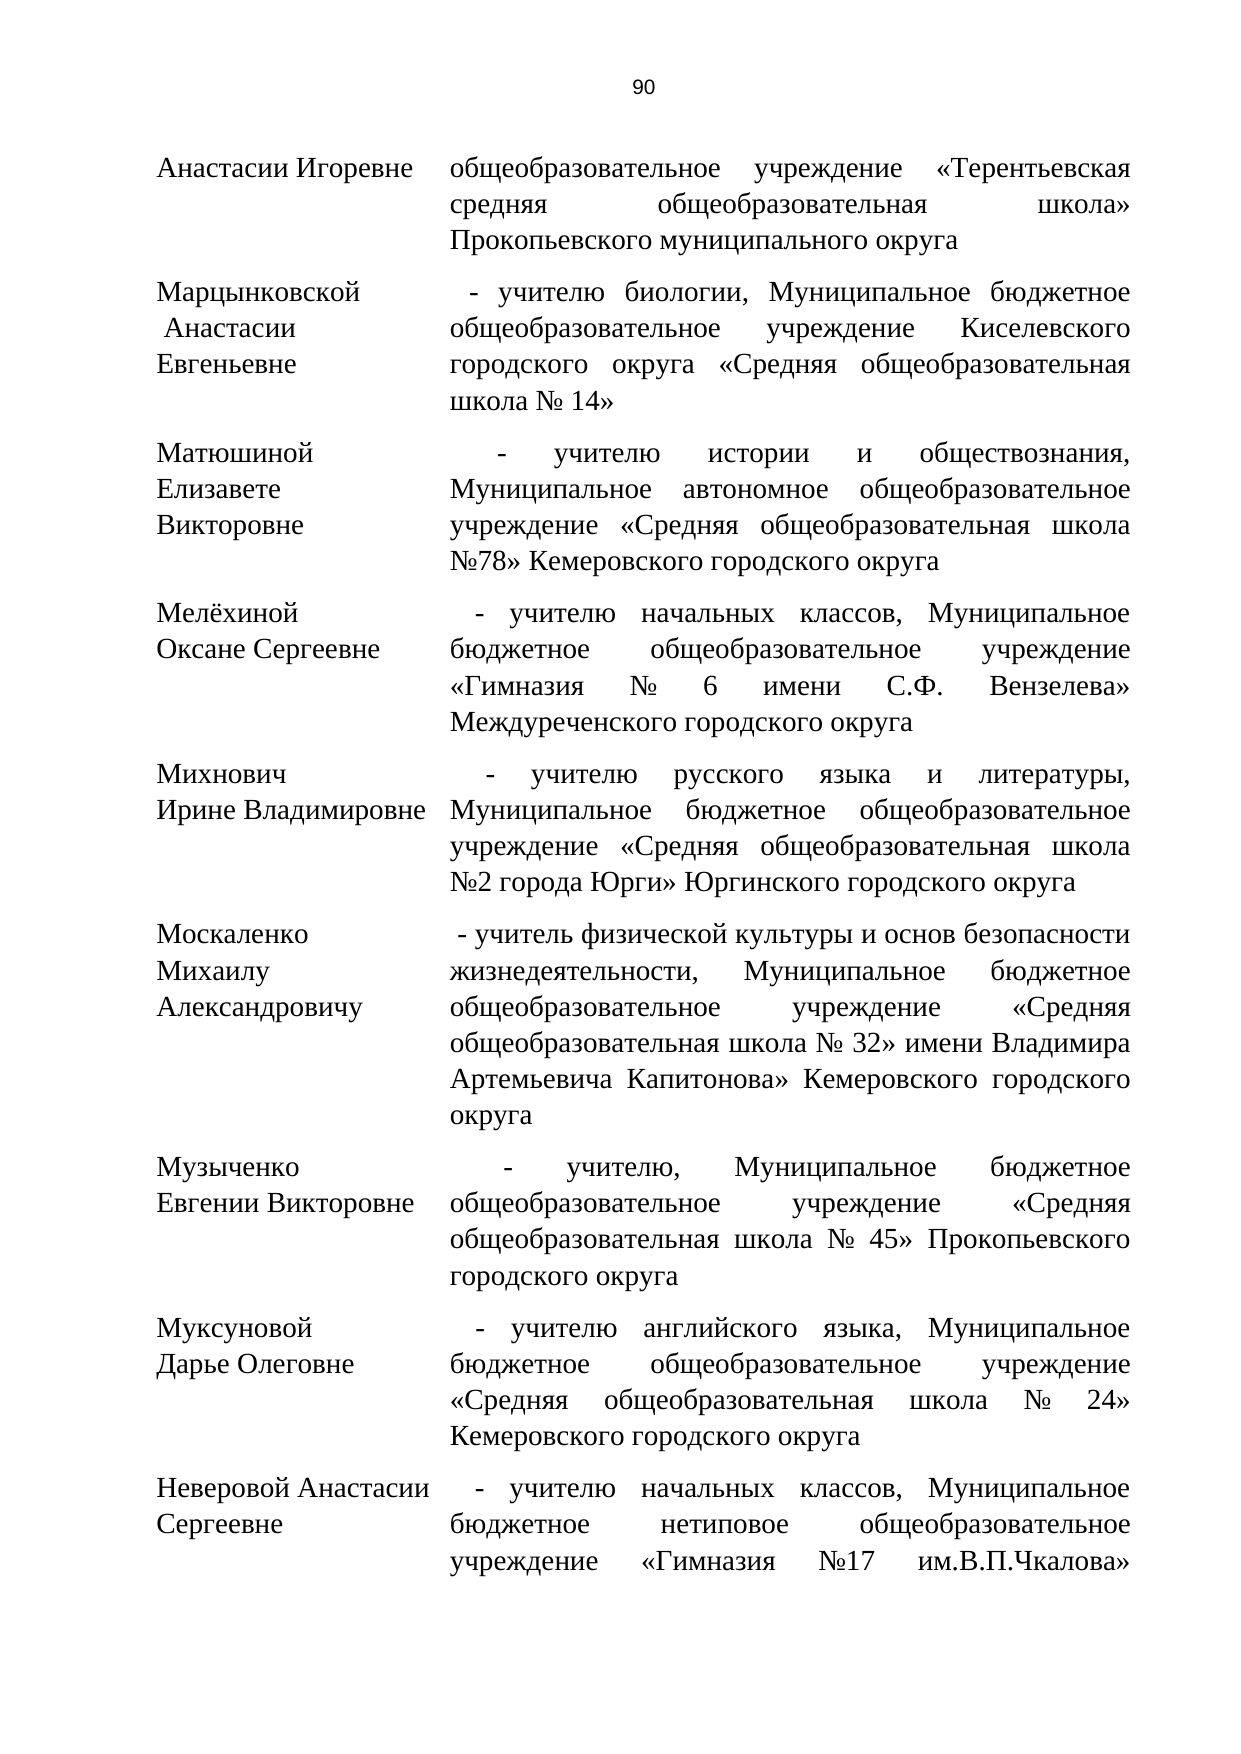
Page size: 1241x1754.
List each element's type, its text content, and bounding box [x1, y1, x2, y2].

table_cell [149, 1470, 443, 1576]
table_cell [149, 150, 443, 274]
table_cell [443, 1470, 1138, 1576]
table_cell Муксуновой Дарье Олеговне [149, 1310, 443, 1470]
table_cell Михнович Ирине Владимировне [149, 756, 443, 916]
table_cell Мелёхиной Оксане Сергеевне [149, 595, 443, 756]
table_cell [443, 150, 1138, 274]
table_cell Марцынковской Анастасии Евгеньевне [149, 274, 443, 435]
table_cell Матюшиной Елизавете Викторовне [149, 435, 443, 595]
table_cell - учителю истории и обществознания, Муниципальное автономное общеобразовательное учреждение «Средняя общеобразовательная школа №78» Кемеровского городского округа [443, 435, 1138, 595]
table_cell - учителю английского языка, Муниципальное бюджетное общеобразовательное учреждение «Средняя общеобразовательная школа № 24» Кемеровского городского округа [443, 1310, 1138, 1470]
table_cell - учителю биологии, Муниципальное бюджетное общеобразовательное учреждение Киселевского городского округа «Средняя общеобразовательная школа № 14» [443, 274, 1138, 435]
table_cell - учитель физической культуры и основ безопасности жизнедеятельности, Муниципальное бюджетное общеобразовательное учреждение «Средняя общеобразовательная школа № 32» имени Владимира Артемьевича Капитонова» Кемеровского городского округа [443, 916, 1138, 1149]
table_cell - учителю русского языка и литературы, Муниципальное бюджетное общеобразовательное учреждение «Средняя общеобразовательная школа №2 города Юрги» Юргинского городского округа [443, 756, 1138, 916]
table_cell - учителю начальных классов, Муниципальное бюджетное общеобразовательное учреждение «Гимназия № 6 имени С.Ф. Вензелева» Междуреченского городского округа [443, 595, 1138, 756]
table_cell - учителю, Муниципальное бюджетное общеобразовательное учреждение «Средняя общеобразовательная школа № 45» Прокопьевского городского округа [443, 1149, 1138, 1310]
table_cell Москаленко Михаилу Александровичу [149, 916, 443, 1149]
table_cell Музыченко Евгении Викторовне [149, 1149, 443, 1310]
